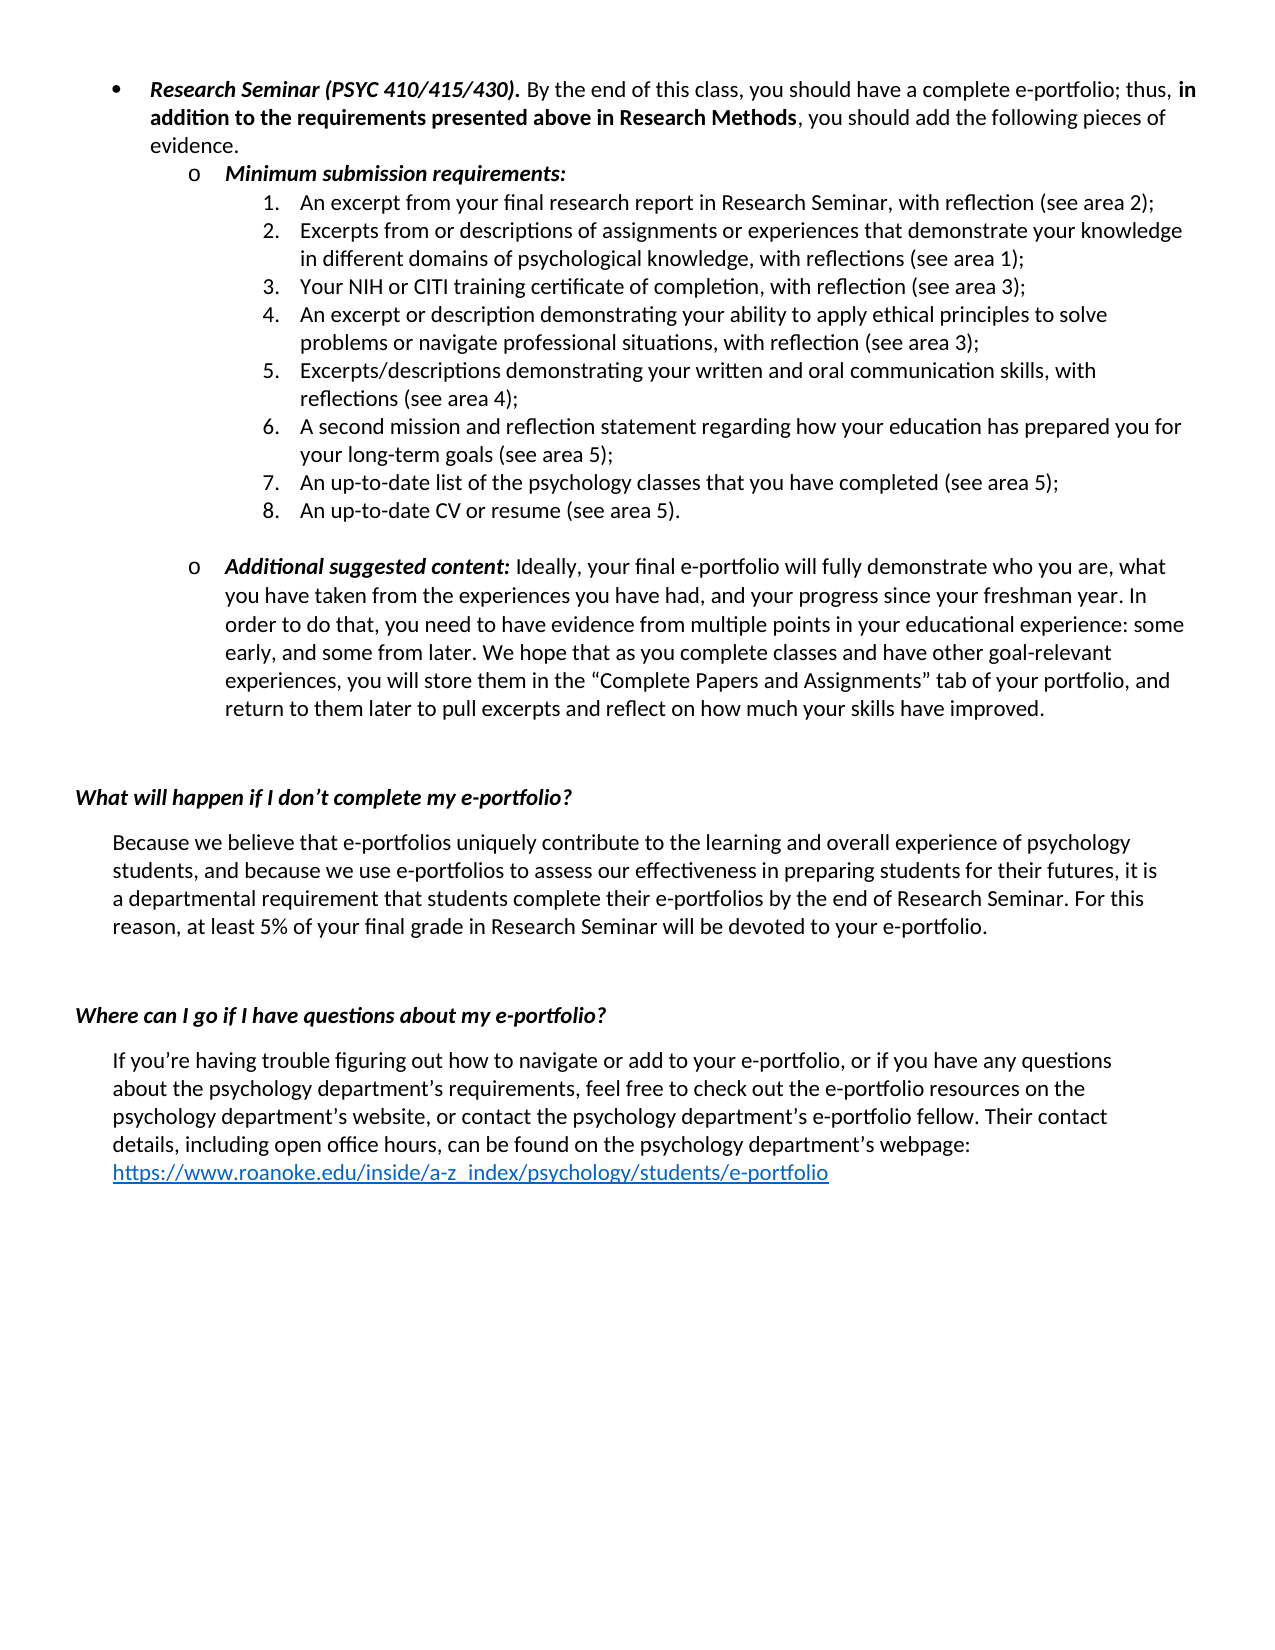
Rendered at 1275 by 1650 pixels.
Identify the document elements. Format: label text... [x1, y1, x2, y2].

list Additional suggested content: Ideally, your final e-portfolio will fully demonstrate who you are, what you have taken from the experiences you have had, and your progress since your freshman year. In order to do that, you need to have evidence from multiple points in your educational experience: some early, and some from later. We hope that as you complete classes and have other goal-relevant experiences, you will store them in the “Complete Papers and Assignments” tab of your portfolio, and return to them later to pull excerpts and reflect on how much your skills have improved. [187, 552, 1200, 722]
list Minimum submission requirements: [187, 159, 1200, 188]
list An up-to-date CV or resume (see area 5). [262, 496, 1200, 524]
list Research Seminar (PSYC 410/415/430). By the end of this class, you should have a complete e-portfolio; thus, in addition to the requirements presented above in Research Methods, you should add the following pieces of evidence. [112, 75, 1200, 159]
text Where can I go if I have questions about my e-portfolio? [75, 1001, 1200, 1029]
list Excerpts/descriptions demonstrating your written and oral communication skills, with reflections (see area 4); [262, 356, 1200, 412]
list A second mission and reflection statement regarding how your education has prepared you for your long-term goals (see area 5); [262, 412, 1200, 468]
list Your NIH or CITI training certificate of completion, with reflection (see area 3); [262, 272, 1200, 300]
text What will happen if I don’t complete my e-portfolio? [75, 783, 1200, 811]
text If you’re having trouble figuring out how to navigate or add to your e-portfolio, or if you have any questions about the psychology department’s requirements, feel free to check out the e-portfolio resources on the psychology department’s website, or contact the psychology department’s e-portfolio fellow. Their contact details, including open office hours, can be found on the psychology department’s webpage: https://www.roanoke.edu/inside/a-z_index/psychology/students/e-portfolio [112, 1046, 1162, 1186]
list Excerpts from or descriptions of assignments or experiences that demonstrate your knowledge in different domains of psychological knowledge, with reflections (see area 1); [262, 216, 1200, 272]
text Because we believe that e-portfolios uniquely contribute to the learning and overall experience of psychology students, and because we use e-portfolios to assess our effectiveness in preparing students for their futures, it is a departmental requirement that students complete their e-portfolios by the end of Research Seminar. For this reason, at least 5% of your final grade in Research Seminar will be devoted to your e-portfolio. [112, 828, 1162, 940]
list An up-to-date list of the psychology classes that you have completed (see area 5); [262, 468, 1200, 496]
list An excerpt from your final research report in Research Seminar, with reflection (see area 2); [262, 188, 1200, 216]
list An excerpt or description demonstrating your ability to apply ethical principles to solve problems or navigate professional situations, with reflection (see area 3); [262, 300, 1200, 356]
